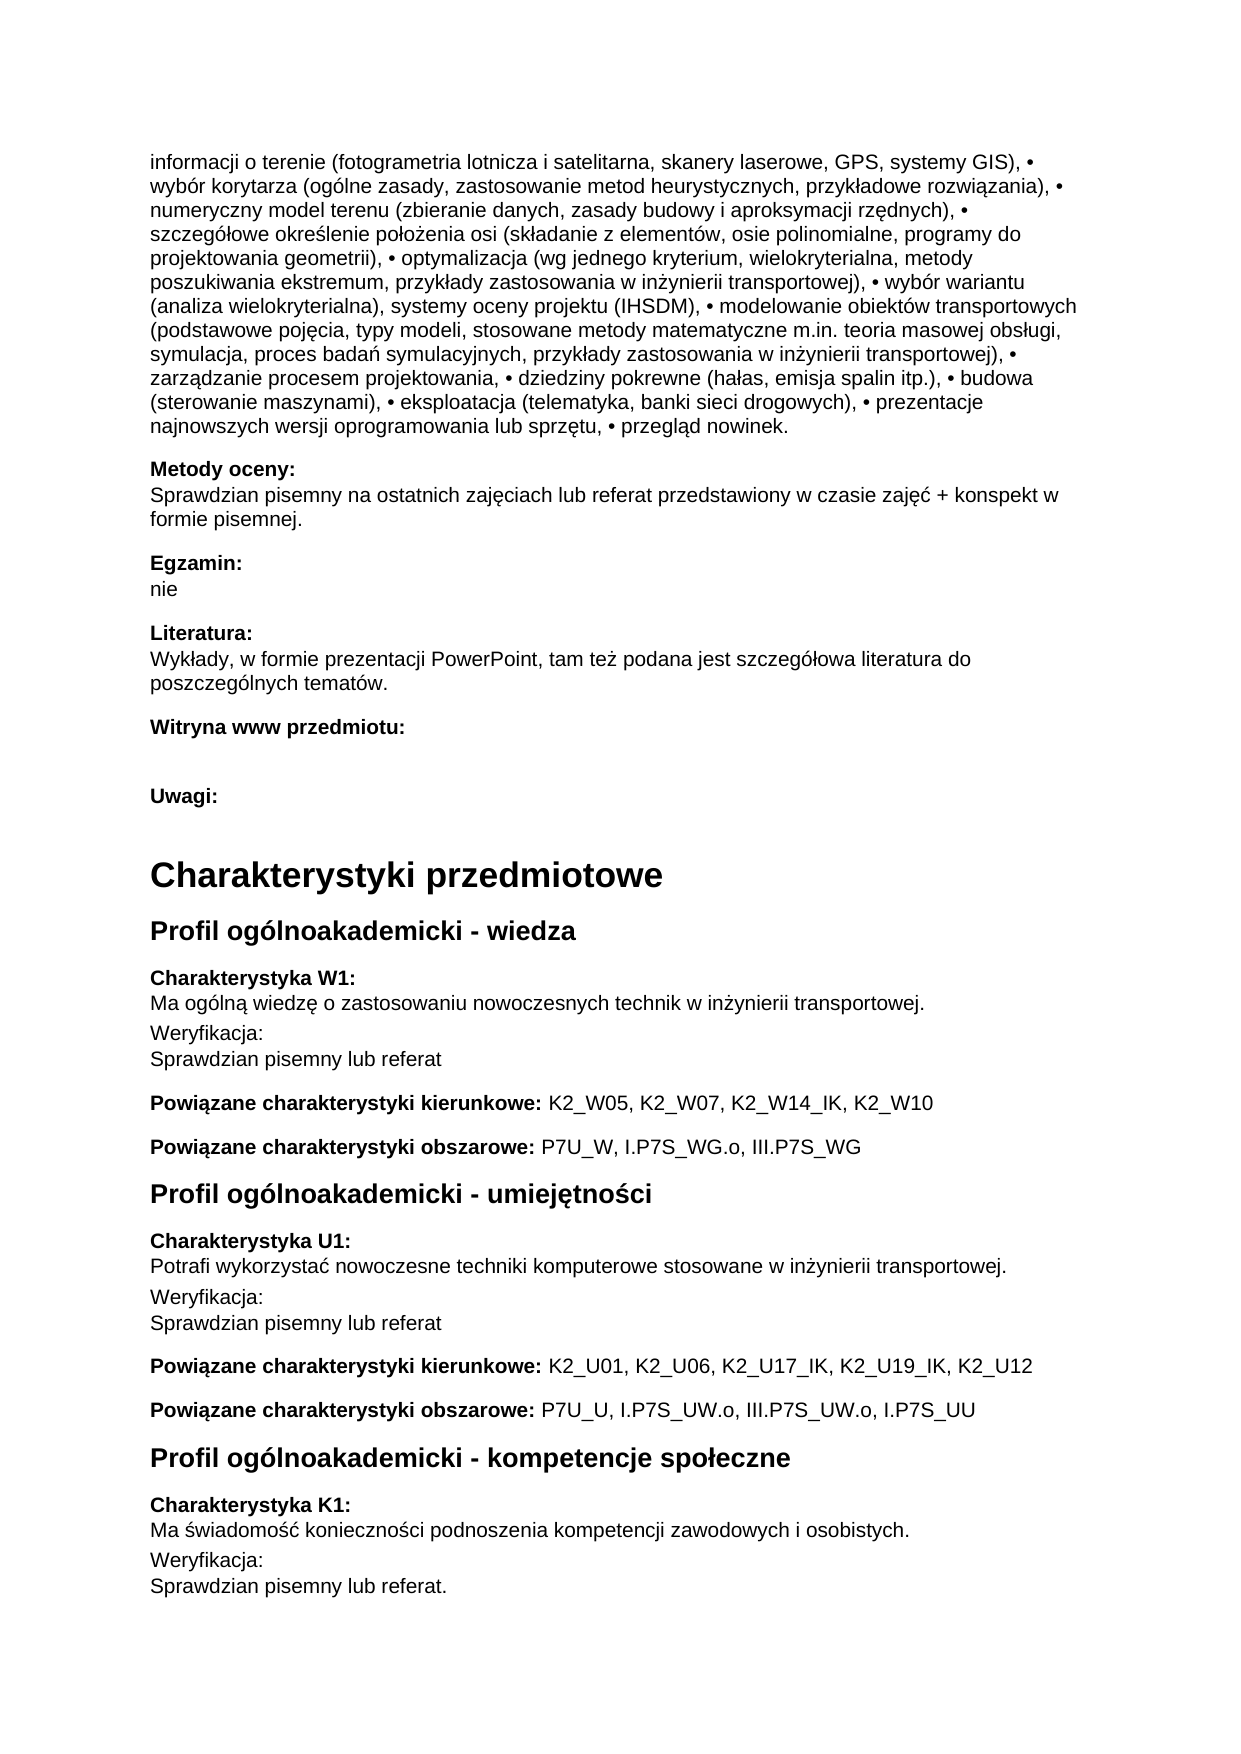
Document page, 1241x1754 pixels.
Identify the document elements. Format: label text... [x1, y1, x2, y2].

text Powiązane charakterystyki obszarowe: P7U_U, I.P7S_UW.o, III.P7S_UW.o, I.P7S_UU [150, 1398, 1090, 1422]
text Sprawdzian pisemny lub referat. [150, 1574, 1090, 1598]
subtitle Profil ogólnoakademicki - kompetencje społeczne [150, 1442, 1090, 1473]
subtitle Charakterystyki przedmiotowe [150, 854, 1090, 895]
text Ma ogólną wiedzę o zastosowaniu nowoczesnych technik w inżynierii transportowej. [150, 991, 1090, 1015]
subtitle Profil ogólnoakademicki - wiedza [150, 915, 1090, 946]
text Sprawdzian pisemny na ostatnich zajęciach lub referat przedstawiony w czasie zajęć + konspekt w formie pisemnej. [150, 483, 1090, 531]
text Weryfikacja: [150, 1021, 1090, 1045]
text Powiązane charakterystyki kierunkowe: K2_W05, K2_W07, K2_W14_IK, K2_W10 [150, 1091, 1090, 1115]
text Charakterystyka W1: [150, 966, 1090, 990]
text Charakterystyka U1: [150, 1229, 1090, 1253]
text Sprawdzian pisemny lub referat [150, 1047, 1090, 1071]
text Literatura: [150, 621, 1090, 645]
text Potrafi wykorzystać nowoczesne techniki komputerowe stosowane w inżynierii transportowej. [150, 1254, 1090, 1278]
text Weryfikacja: [150, 1548, 1090, 1572]
text Weryfikacja: [150, 1284, 1090, 1308]
text Powiązane charakterystyki kierunkowe: K2_U01, K2_U06, K2_U17_IK, K2_U19_IK, K2_U12 [150, 1354, 1090, 1378]
text Uwagi: [150, 784, 1090, 808]
text Charakterystyka K1: [150, 1493, 1090, 1517]
text Sprawdzian pisemny lub referat [150, 1311, 1090, 1334]
text Witryna www przedmiotu: [150, 714, 1090, 738]
text Wykłady, w formie prezentacji PowerPoint, tam też podana jest szczegółowa literatura do poszczególnych tematów. [150, 647, 1090, 695]
text nie [150, 577, 1090, 601]
text Ma świadomość konieczności podnoszenia kompetencji zawodowych i osobistych. [150, 1518, 1090, 1542]
subtitle Profil ogólnoakademicki - umiejętności [150, 1178, 1090, 1209]
text Egzamin: [150, 551, 1090, 575]
text Metody oceny: [150, 457, 1090, 481]
text Powiązane charakterystyki obszarowe: P7U_W, I.P7S_WG.o, III.P7S_WG [150, 1134, 1090, 1158]
